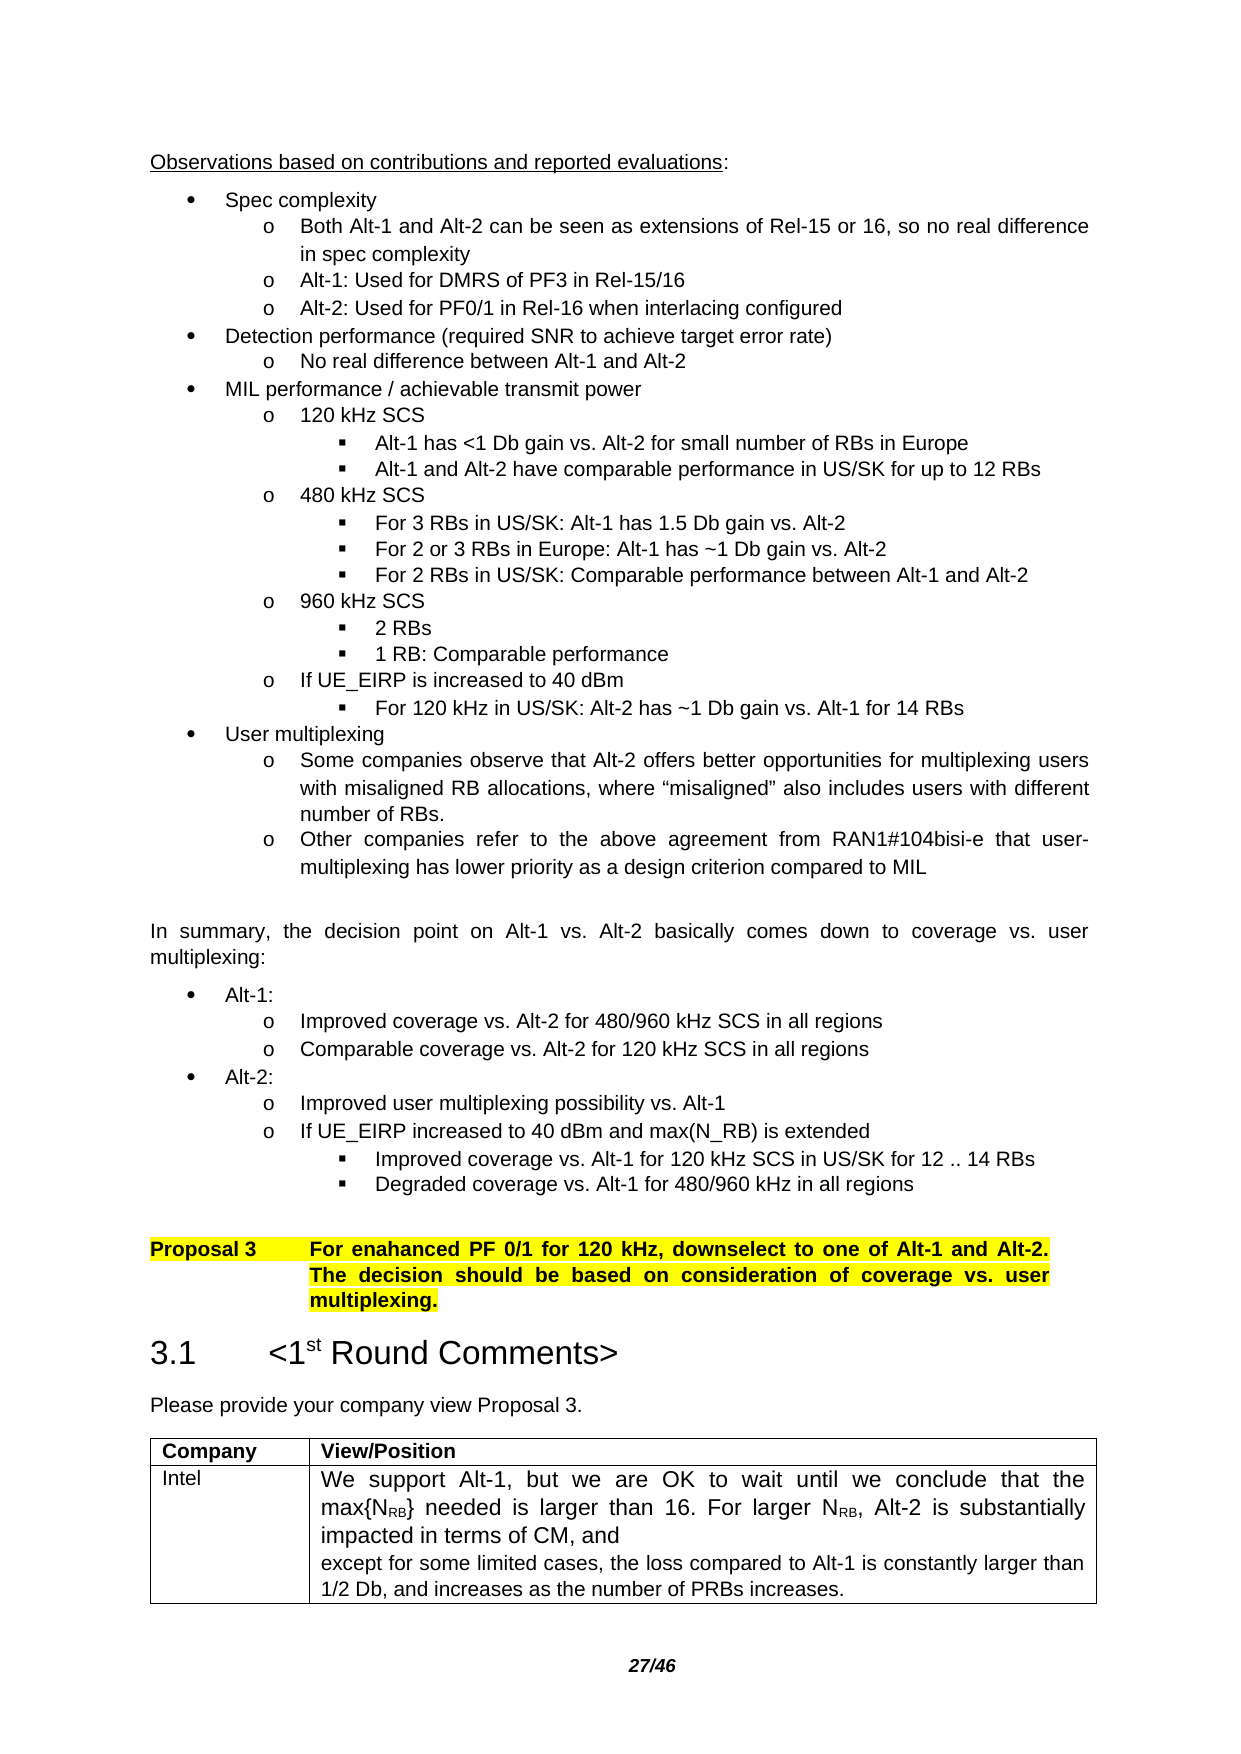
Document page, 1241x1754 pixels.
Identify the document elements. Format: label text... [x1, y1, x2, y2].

text Please provide your company view Proposal 3. [150, 1393, 1090, 1417]
table_header Company [151, 1439, 309, 1464]
list 120 kHz SCS [262, 403, 1090, 429]
list Detection performance (required SNR to achieve target error rate) [187, 323, 1090, 347]
list For 2 RBs in US/SK: Comparable performance between Alt-1 and Alt-2 [337, 562, 1090, 587]
table_cell Intel [151, 1466, 309, 1602]
table_cell We support Alt-1, but we are OK to wait until we conclude that the max{NRB} needed is larger than 16. For larger NRB, Alt-2 is substantially impacted in terms of CM, and except for some limited cases, the loss compared to Alt-1 is constantly larger than 1/2 Db, and increases as the number of PRBs increases. [310, 1466, 1096, 1602]
list 960 kHz SCS [262, 588, 1090, 614]
list Comparable coverage vs. Alt-2 for 120 kHz SCS in all regions [262, 1037, 1090, 1063]
list Spec complexity [187, 188, 1090, 212]
list Alt-1 and Alt-2 have comparable performance in US/SK for up to 12 RBs [337, 457, 1090, 481]
list For 2 or 3 RBs in Europe: Alt-1 has ~1 Db gain vs. Alt-2 [337, 537, 1090, 561]
text In summary, the decision point on Alt-1 vs. Alt-2 basically comes down to coverage vs. user multiplexing: [150, 919, 1090, 969]
list Alt-1: [187, 983, 1090, 1007]
list Improved coverage vs. Alt-1 for 120 kHz SCS in US/SK for 12 .. 14 RBs [337, 1146, 1090, 1170]
list MIL performance / achievable transmit power [187, 377, 1090, 401]
text Proposal 3 For enahanced PF 0/1 for 120 kHz, downselect to one of Alt-1 and Alt-2. The decision should be based on consideration of coverage vs. user multiplexing. [150, 1261, 1050, 1312]
list For 120 kHz in US/SK: Alt-2 has ~1 Db gain vs. Alt-1 for 14 RBs [337, 696, 1090, 720]
list Other companies refer to the above agreement from RAN1#104bisi-e that user-multiplexing has lower priority as a design criterion compared to MIL [262, 827, 1090, 879]
list No real difference between Alt-1 and Alt-2 [262, 349, 1090, 375]
subtitle 3.1 <1st Round Comments> [150, 1333, 1090, 1371]
list If UE_EIRP increased to 40 dBm and max(N_RB) is extended [262, 1118, 1090, 1144]
list User multiplexing [187, 722, 1090, 746]
list Improved user multiplexing possibility vs. Alt-1 [262, 1091, 1090, 1117]
list Alt-2: Used for PF0/1 in Rel-16 when interlacing configured [262, 296, 1090, 321]
list Degraded coverage vs. Alt-1 for 480/960 kHz in all regions [337, 1172, 1090, 1196]
list Both Alt-1 and Alt-2 can be seen as extensions of Rel-15 or 16, so no real difference in spec complexity [262, 214, 1090, 266]
list Some companies observe that Alt-2 offers better opportunities for multiplexing users with misaligned RB allocations, where “misaligned” also includes users with different number of RBs. [262, 748, 1090, 825]
list If UE_EIRP is increased to 40 dBm [262, 668, 1090, 694]
text Observations based on contributions and reported evaluations: [150, 150, 1090, 174]
list Alt-1 has <1 Db gain vs. Alt-2 for small number of RBs in Europe [337, 431, 1090, 455]
table_header View/Position [310, 1439, 1096, 1464]
list Alt-1: Used for DMRS of PF3 in Rel-15/16 [262, 268, 1090, 294]
list 480 kHz SCS [262, 483, 1090, 509]
list 2 RBs [337, 616, 1090, 640]
list Alt-2: [187, 1065, 1090, 1089]
list 1 RB: Comparable performance [337, 642, 1090, 666]
list For 3 RBs in US/SK: Alt-1 has 1.5 Db gain vs. Alt-2 [337, 511, 1090, 535]
list Improved coverage vs. Alt-2 for 480/960 kHz SCS in all regions [262, 1009, 1090, 1035]
